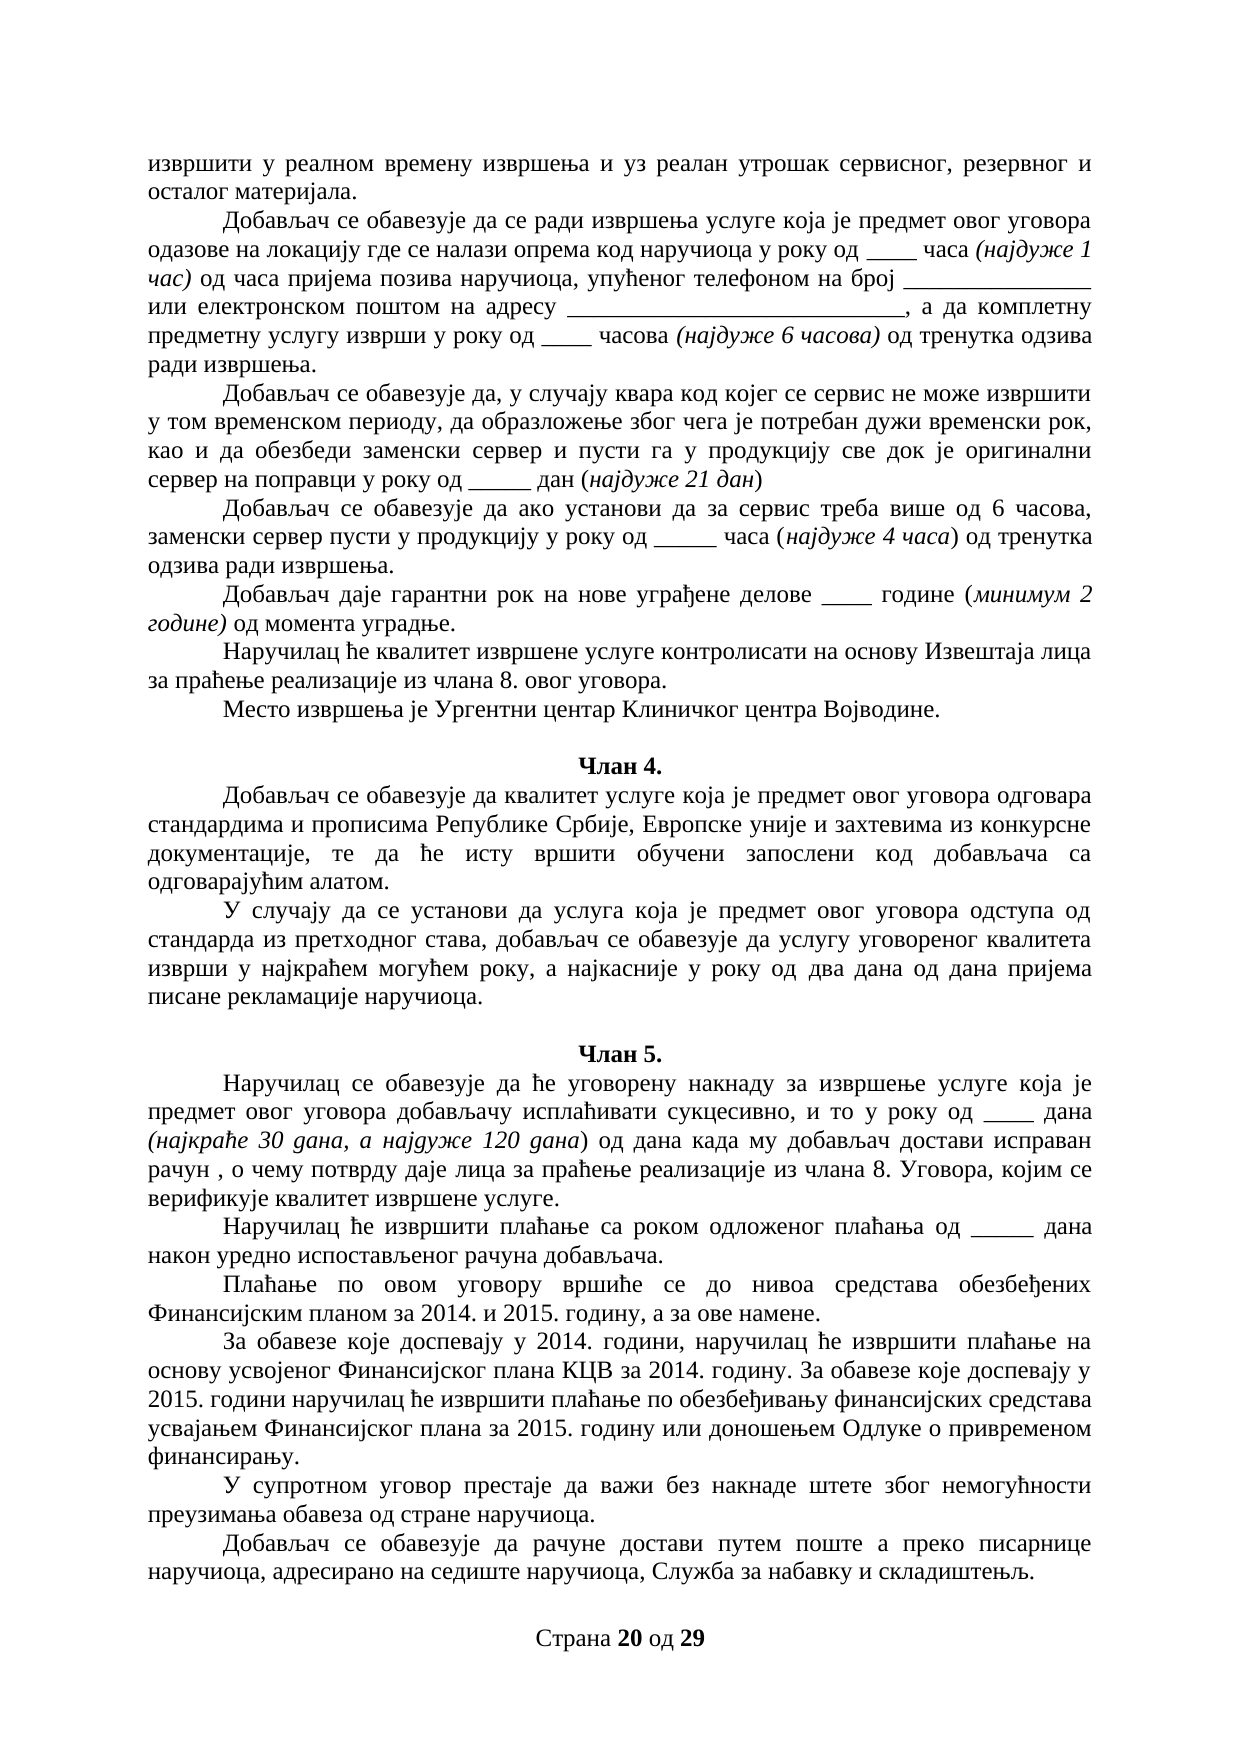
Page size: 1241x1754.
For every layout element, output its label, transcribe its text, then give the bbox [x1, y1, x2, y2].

text Добављач се обавезује да квалитет услуге која је предмет овог уговора одговара стандардима и прописима Републике Србије, Европске уније и захтевима из конкурсне документације, те да ће исту вршити обучени запослени код добављача са одговарајућим алатом. [148, 780, 1092, 895]
text Плаћање по овом уговору вршиће се до нивоа средстава обезбеђених Финансијским планом за 2014. и 2015. годину, а за ове намене. [148, 1269, 1092, 1326]
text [148, 148, 1092, 205]
text Наручилац се обавезује да ће уговорену накнаду за извршење услуге која је предмет овог уговора добављачу исплаћивати сукцесивно, и то у року од ____ дана (најкраће 30 дана, а нaјдуже 120 дана) од дана када му добављач достави исправан рачун , о чему потврду даје лица за праћење реализације из члана 8. Уговора, којим се верификује квалитет извршене услуге. [148, 1068, 1092, 1211]
text Члан 5. [148, 1039, 1092, 1068]
text За обавезе које доспевају у 2014. години, наручилац ће извршити плаћање на основу усвојеног Финансијског плана КЦВ за 2014. годину. За обавезе које доспевају у 2015. години наручилац ће извршити плаћање по обезбеђивању финансијских средстава усвајањем Финансијског плана за 2015. годину или доношењем Одлуке о привременом финансирању. [148, 1326, 1092, 1470]
text Добављач се обавезује да рачуне достави путем поште а преко писарнице наручиоца, адресирано на седиште наручиоца, Служба за набавку и складиштењљ. [148, 1528, 1092, 1585]
text Члан 4. [148, 751, 1092, 780]
text Добављач се обавезује да, у случају квара код којег се сервис не може извршити у том временском периоду, да образложење због чега је потребан дужи временски рок, као и да обезбеди заменски сервер и пусти га у продукцију све док је оригинални сервер на поправци у року од _____ дан (најдуже 21 дан) [148, 378, 1092, 493]
text Добављач се обавезује да ако установи да за сервис треба више од 6 часова, заменски сервер пусти у продукцију у року од _____ часа (најдуже 4 часа) од тренутка одзива ради извршења. [148, 493, 1092, 579]
text Добављач даје гарантни рок на нове уграђене делове ____ године (минимум 2 године) од момента уградње. [148, 579, 1092, 636]
text У супротном уговор престаје да важи без накнаде штете због немогућности преузимања обавеза од стране наручиоца. [148, 1470, 1092, 1528]
text Место извршења је Ургентни центар Клиничког центра Војводине. [148, 694, 1092, 723]
text Наручилац ће квалитет извршене услуге контролисати на основу Извештаја лица за праћење реализације из члана 8. овог уговора. [148, 636, 1092, 694]
text Наручилац ће извршити плаћање са роком одложеног плаћања од _____ дана након уредно испостављеног рачуна добављача. [148, 1211, 1092, 1269]
text У случају да се установи да услуга која је предмет овог уговора одступа од стандарда из претходног става, добављач се обавезује да услугу уговореног квалитета изврши у најкраћем могућем року, а најкасније у року од два дана од дана пријема писане рекламације наручиоца. [148, 895, 1092, 1010]
text Добављач се обавезује да се ради извршења услуге која је предмет овог уговора одазове на локацију где се налази опрема код наручиоца у року од ____ часа (најдуже 1 час) од часа пријема позива наручиоца, упућеног телефоном на број _______________ или електронском поштом на адресу ___________________________, а да комплетну предметну услугу изврши у року од ____ часова (најдуже 6 часова) од тренутка одзива ради извршења. [148, 205, 1092, 378]
